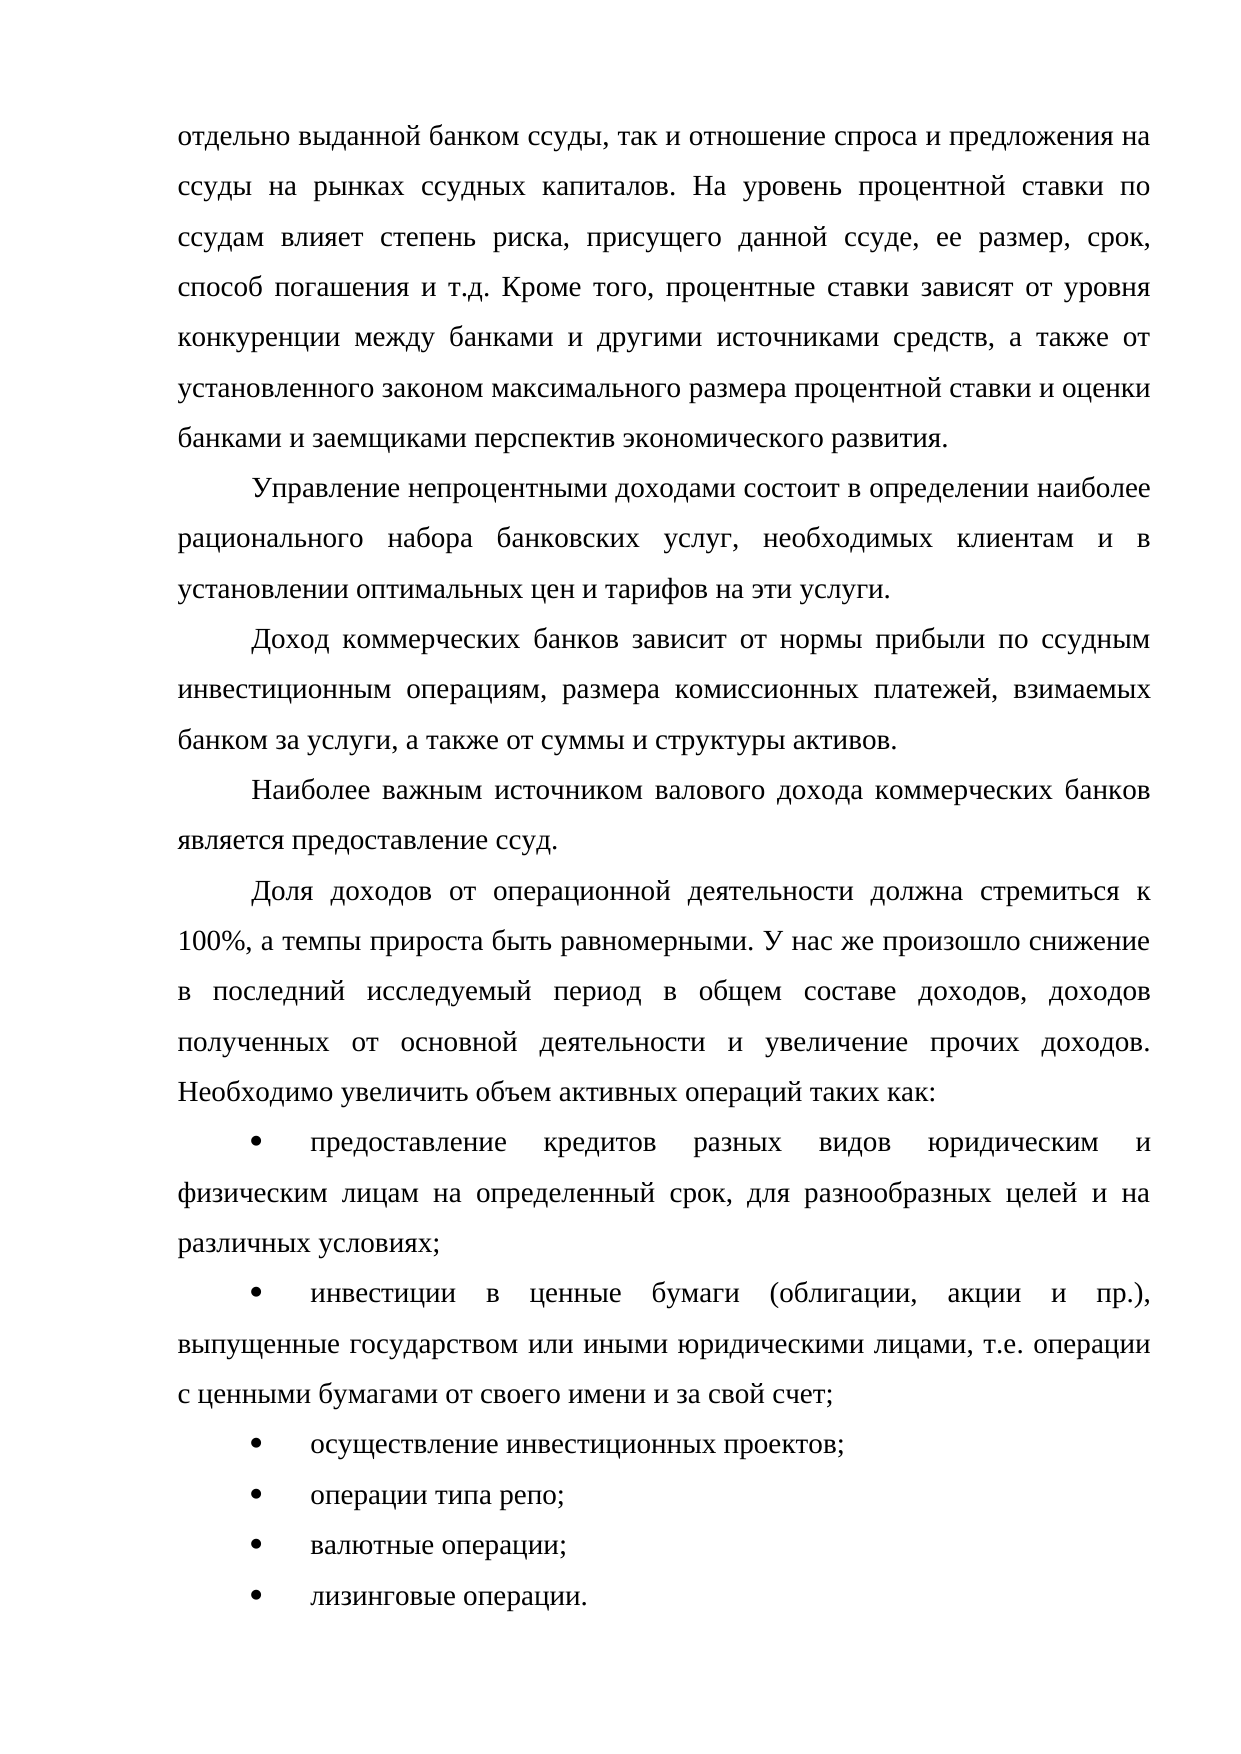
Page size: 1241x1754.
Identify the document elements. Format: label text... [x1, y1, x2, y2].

list валютные операции; [177, 1527, 1152, 1561]
list инвестиции в ценные бумаги (облигации, акции и пр.), выпущенные государством или иными юридическими лицами, т.е. операции с ценными бумагами от своего имени и за свой счет; [177, 1275, 1152, 1410]
list предоставление кредитов разных видов юридическим и физическим лицам на определенный срок, для разнообразных целей и на различных условиях; [177, 1124, 1152, 1259]
text Доход коммерческих банков зависит от нормы прибыли по ссудным инвестиционным операциям, размера комиссионных платежей, взимаемых банком за услуги, а также от суммы и структуры активов. [177, 621, 1152, 755]
list лизинговые операции. [177, 1578, 1152, 1611]
list осуществление инвестиционных проектов; [177, 1426, 1152, 1460]
text Управление непроцентными доходами состоит в определении наиболее рационального набора банковских услуг, необходимых клиентам и в установлении оптимальных цен и тарифов на эти услуги. [177, 470, 1152, 604]
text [177, 118, 1152, 453]
text Доля доходов от операционной деятельности должна стремиться к 100%, а темпы прироста быть равномерными. У нас же произошло снижение в последний исследуемый период в общем составе доходов, доходов полученных от основной деятельности и увеличение прочих доходов. Необходимо увеличить объем активных операций таких как: [177, 873, 1152, 1108]
text Наиболее важным источником валового дохода коммерческих банков является предоставление ссуд. [177, 772, 1152, 856]
list операции типа репо; [177, 1477, 1152, 1511]
